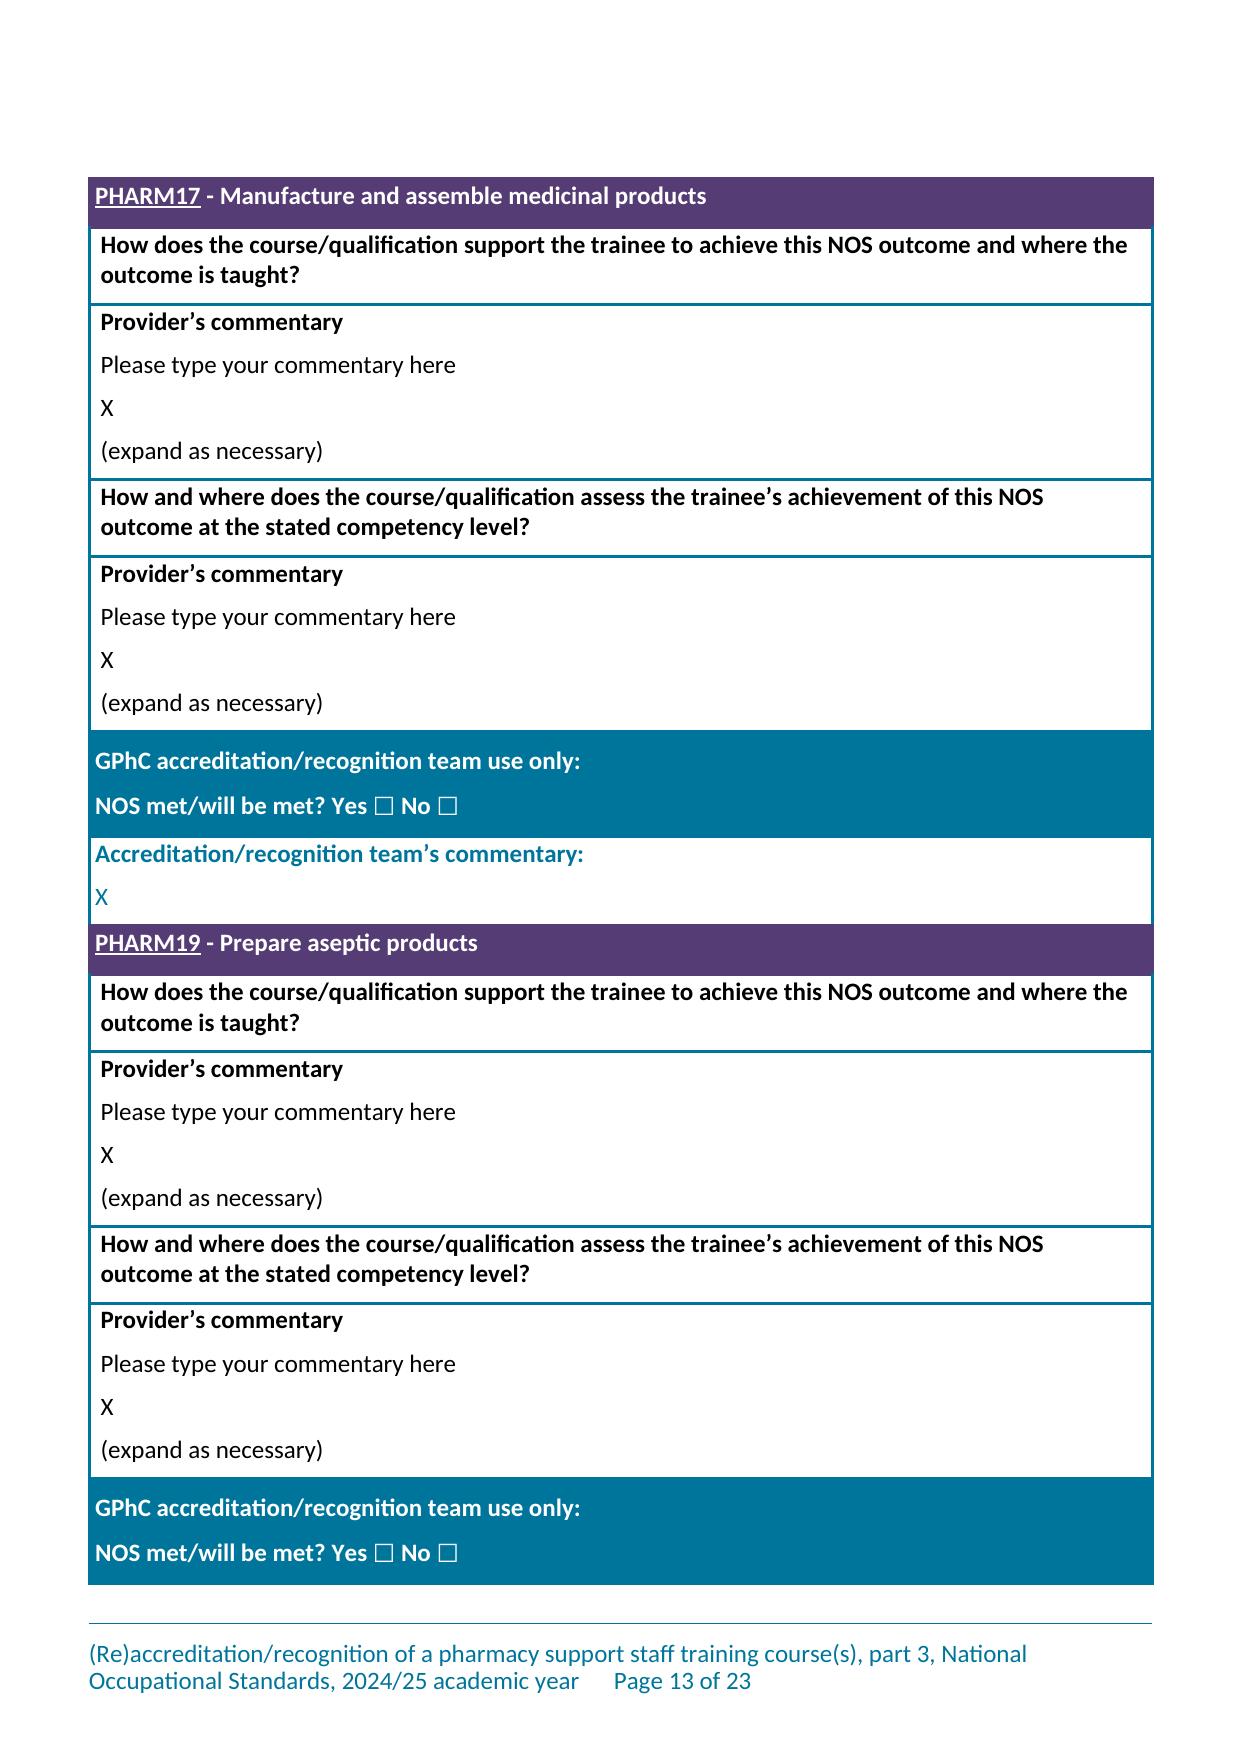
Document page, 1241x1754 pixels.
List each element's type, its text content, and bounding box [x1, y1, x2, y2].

table_cell Accreditation/recognition team’s commentary: X [91, 838, 1151, 924]
table_cell PHARM19 - Prepare aseptic products [91, 927, 1151, 973]
table_cell GPhC accreditation/recognition team use only: NOS met/will be met? Yes No [91, 733, 1151, 835]
table_cell How does the course/qualification support the trainee to achieve this NOS outcome and where the outcome is taught? [91, 976, 1151, 1050]
table_cell Provider’s commentary Please type your commentary here X (expand as necessary) [91, 306, 1151, 478]
table_cell GPhC accreditation/recognition team use only: NOS met/will be met? Yes No [91, 1480, 1151, 1582]
table_cell Provider’s commentary Please type your commentary here X (expand as necessary) [91, 1305, 1151, 1477]
table_cell How and where does the course/qualification assess the trainee’s achievement of this NOS outcome at the stated competency level? [91, 481, 1151, 554]
table_cell Provider’s commentary Please type your commentary here X (expand as necessary) [91, 1053, 1151, 1225]
table_cell How does the course/qualification support the trainee to achieve this NOS outcome and where the outcome is taught? [91, 229, 1151, 303]
table_cell Provider’s commentary Please type your commentary here X (expand as necessary) [91, 558, 1151, 730]
table_cell PHARM17 - Manufacture and assemble medicinal products [91, 180, 1151, 226]
table_cell How and where does the course/qualification assess the trainee’s achievement of this NOS outcome at the stated competency level? [91, 1228, 1151, 1302]
